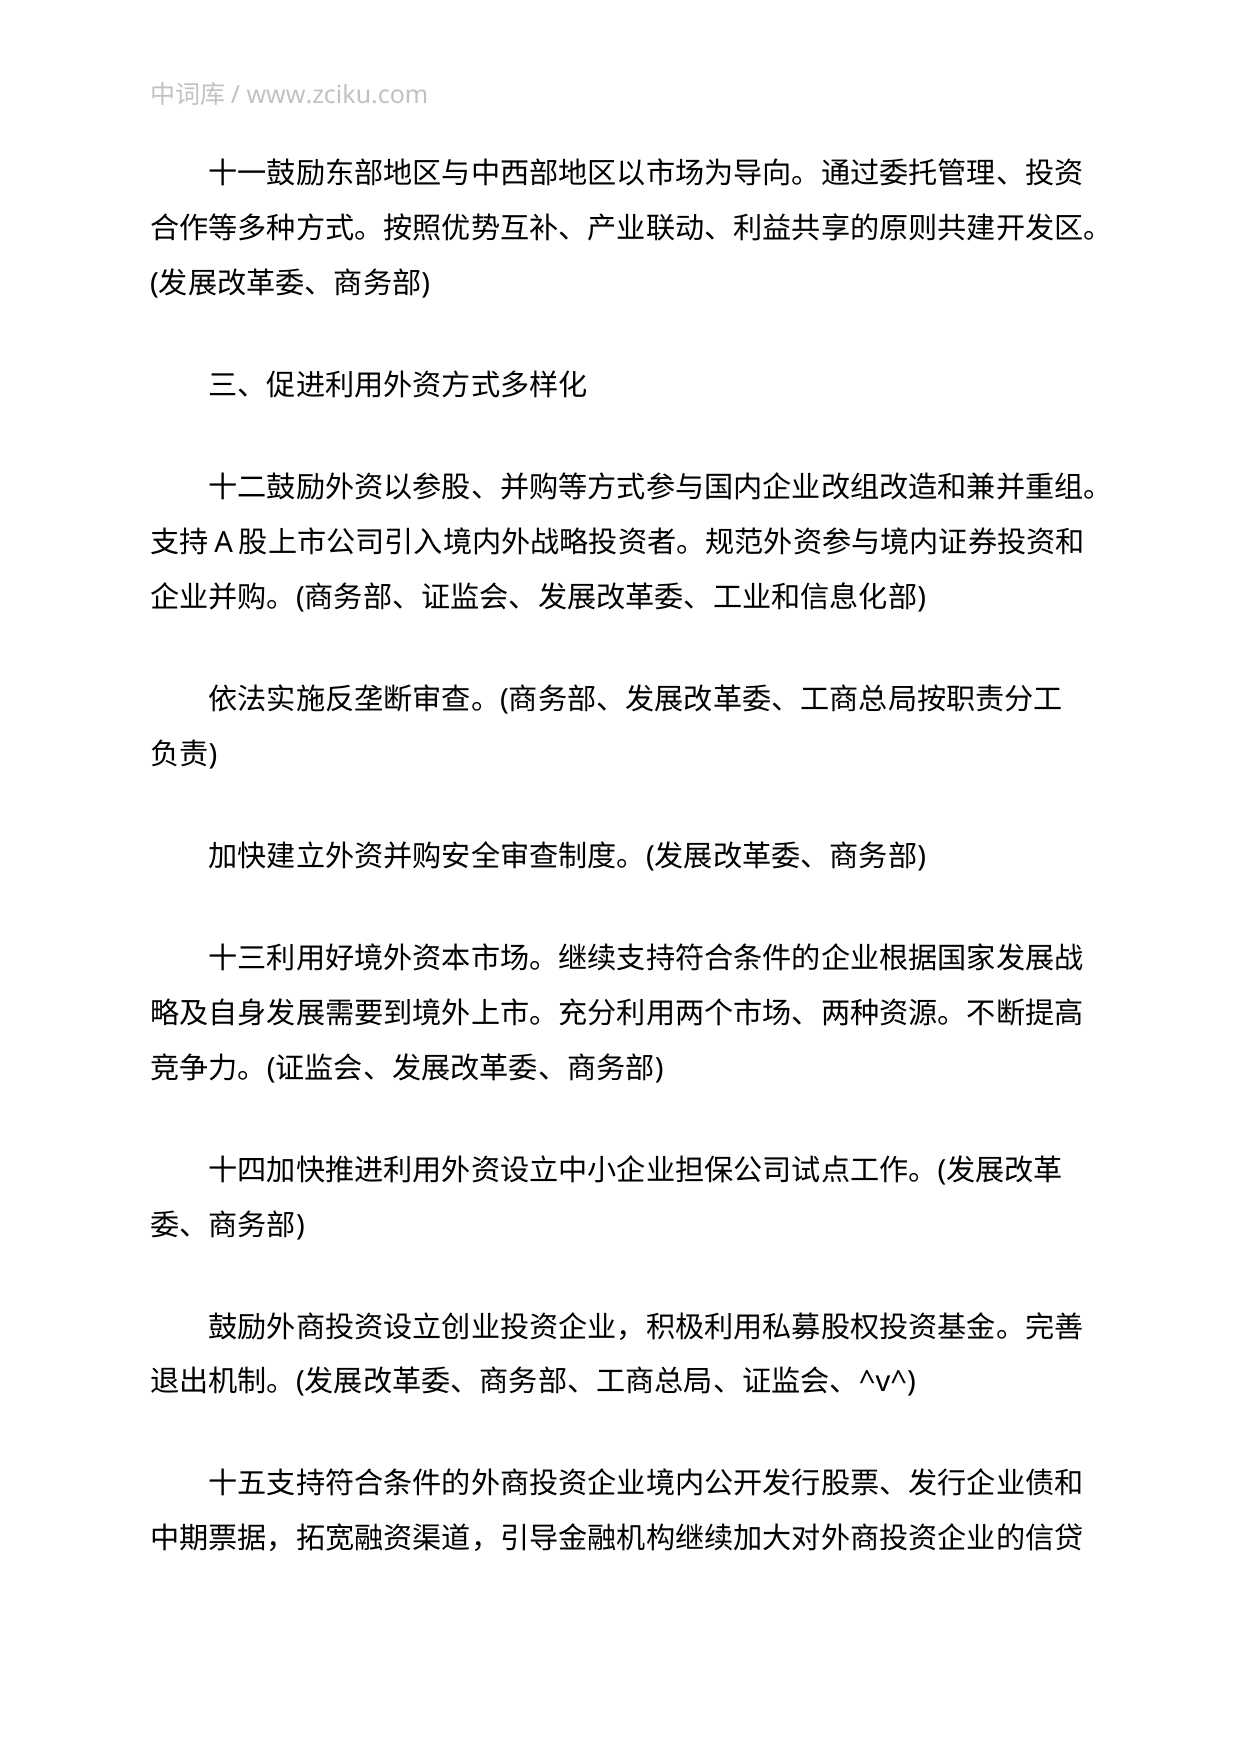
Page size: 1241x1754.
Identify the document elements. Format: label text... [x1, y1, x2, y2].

text 依法实施反垄断审查。(商务部、发展改革委、工商总局按职责分工负责) [150, 675, 1090, 773]
text 十一鼓励东部地区与中西部地区以市场为导向。通过委托管理、投资合作等多种方式。按照优势互补、产业联动、利益共享的原则共建开发区。(发展改革委、商务部) [150, 150, 1090, 302]
text 十二鼓励外资以参股、并购等方式参与国内企业改组改造和兼并重组。支持A股上市公司引入境内外战略投资者。规范外资参与境内证券投资和企业并购。(商务部、证监会、发展改革委、工业和信息化部) [150, 463, 1090, 616]
text 加快建立外资并购安全审查制度。(发展改革委、商务部) [150, 832, 1090, 875]
text 鼓励外商投资设立创业投资企业，积极利用私募股权投资基金。完善退出机制。(发展改革委、商务部、工商总局、证监会、^v^) [150, 1303, 1090, 1400]
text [150, 1460, 1090, 1557]
text 三、促进利用外资方式多样化 [150, 362, 1090, 404]
text 十三利用好境外资本市场。继续支持符合条件的企业根据国家发展战略及自身发展需要到境外上市。充分利用两个市场、两种资源。不断提高竞争力。(证监会、发展改革委、商务部) [150, 934, 1090, 1087]
text 十四加快推进利用外资设立中小企业担保公司试点工作。(发展改革委、商务部) [150, 1146, 1090, 1243]
